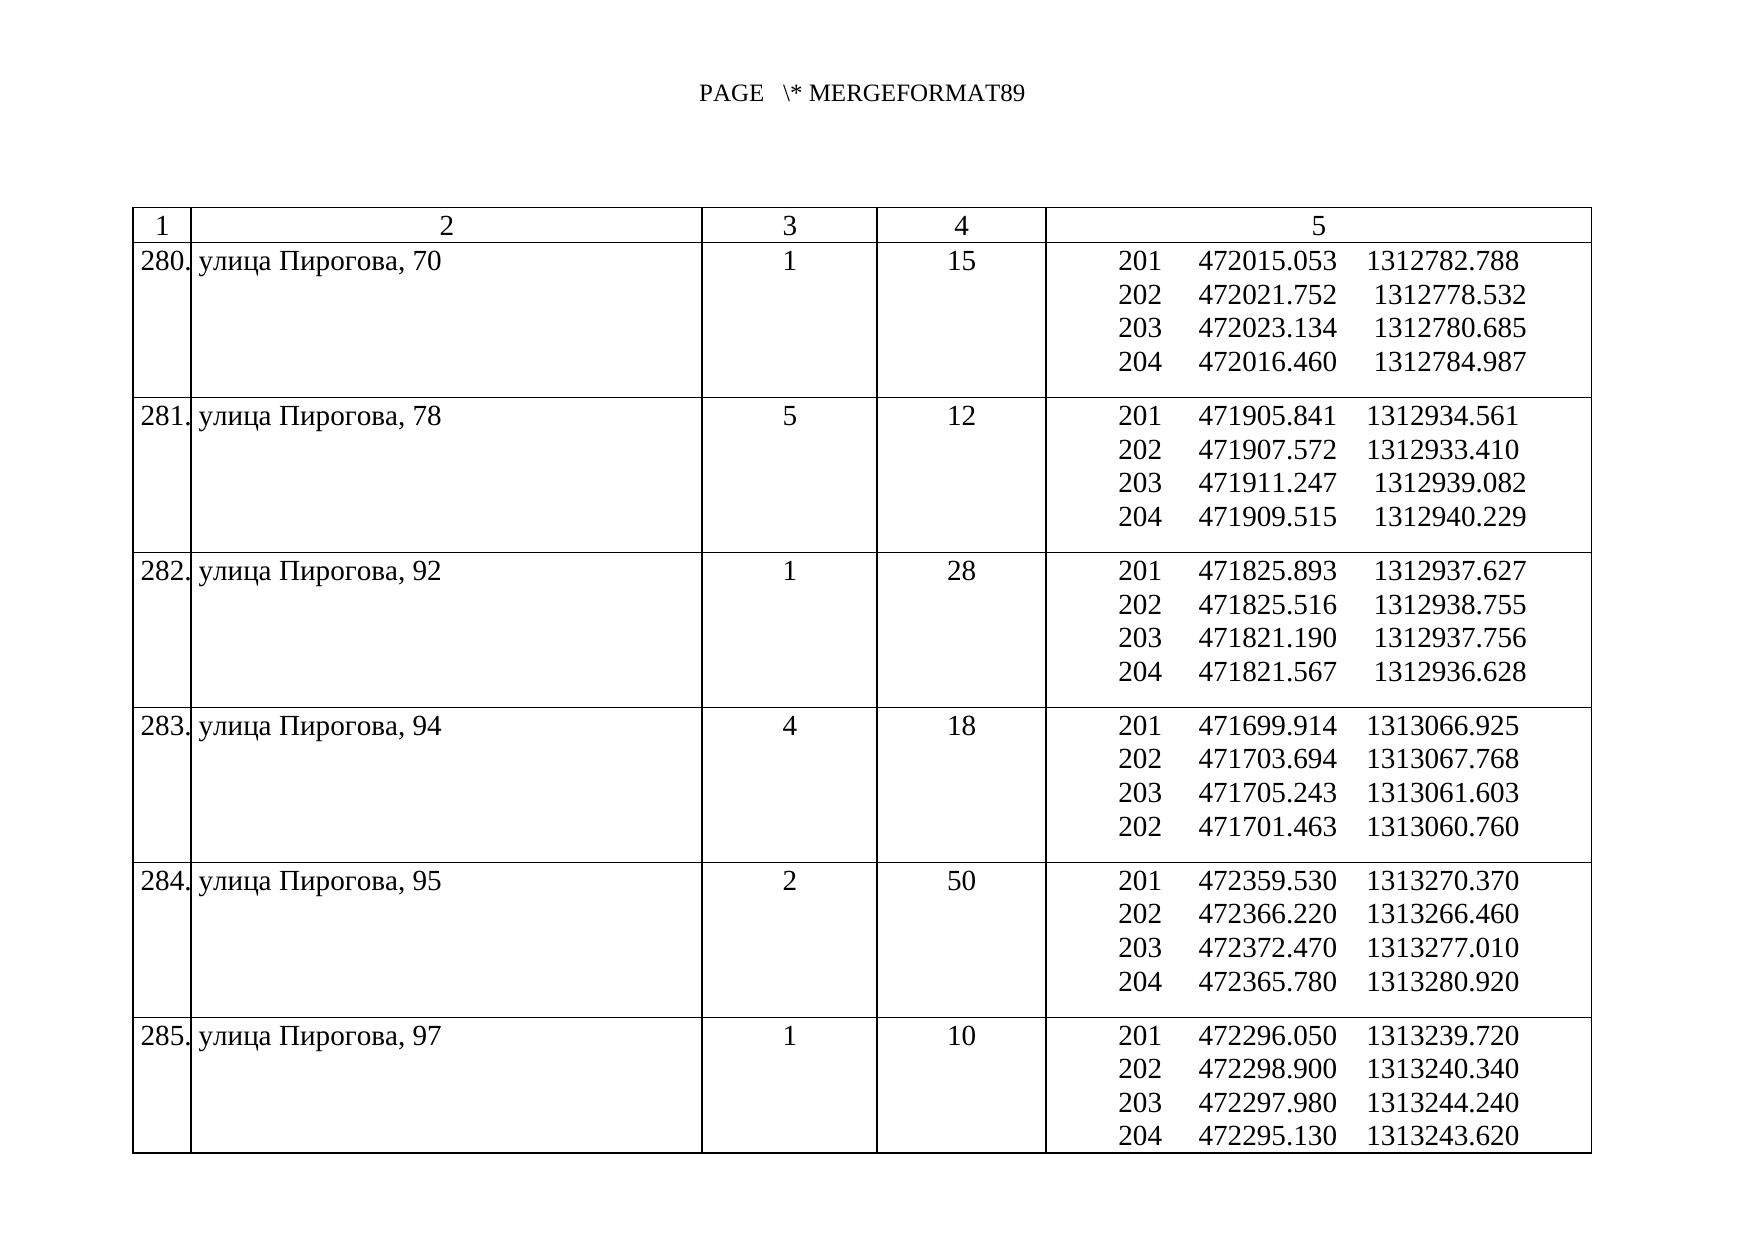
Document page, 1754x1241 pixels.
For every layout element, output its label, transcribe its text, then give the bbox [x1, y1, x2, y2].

table_header 4 [878, 208, 1045, 242]
table_cell улица Пирогова, 78 [192, 398, 701, 552]
table_cell [134, 863, 190, 1016]
table_cell 201 472015.053 1312782.788 202 472021.752 1312778.532 203 472023.134 1312780.685 204 472016.460 1312784.987 [1047, 243, 1591, 397]
table_cell 1 [703, 243, 876, 397]
table_cell 201 472296.050 1313239.720 202 472298.900 1313240.340 203 472297.980 1313244.240 204 472295.130 1313243.620 [1047, 1018, 1591, 1152]
table_header 2 [192, 208, 701, 242]
table_cell улица Пирогова, 70 [192, 243, 701, 397]
table_cell 201 471905.841 1312934.561 202 471907.572 1312933.410 203 471911.247 1312939.082 204 471909.515 1312940.229 [1047, 398, 1591, 552]
table_cell 201 471699.914 1313066.925 202 471703.694 1313067.768 203 471705.243 1313061.603 202 471701.463 1313060.760 [1047, 708, 1591, 861]
table_cell улица Пирогова, 94 [192, 708, 701, 861]
table_cell 5 [703, 398, 876, 552]
table_cell 2 [703, 863, 876, 1016]
table_cell улица Пирогова, 95 [192, 863, 701, 1016]
table_cell [134, 553, 190, 707]
table_cell 28 [878, 553, 1045, 707]
table_cell улица Пирогова, 92 [192, 553, 701, 707]
table_header 3 [703, 208, 876, 242]
table_cell 12 [878, 398, 1045, 552]
table_cell улица Пирогова, 97 [192, 1018, 701, 1152]
table_cell 10 [878, 1018, 1045, 1152]
table_cell 4 [703, 708, 876, 861]
table_header 5 [1047, 208, 1591, 242]
table_cell 201 472359.530 1313270.370 202 472366.220 1313266.460 203 472372.470 1313277.010 204 472365.780 1313280.920 [1047, 863, 1591, 1016]
table_cell [134, 398, 190, 552]
table_header 1 [134, 208, 190, 242]
table_cell 50 [878, 863, 1045, 1016]
table_cell [134, 708, 190, 861]
table_cell 1 [703, 553, 876, 707]
table_cell [134, 243, 190, 397]
table_cell 201 471825.893 1312937.627 202 471825.516 1312938.755 203 471821.190 1312937.756 204 471821.567 1312936.628 [1047, 553, 1591, 707]
table_cell 18 [878, 708, 1045, 861]
table_cell 15 [878, 243, 1045, 397]
table_cell 1 [703, 1018, 876, 1152]
table_cell [134, 1018, 190, 1152]
